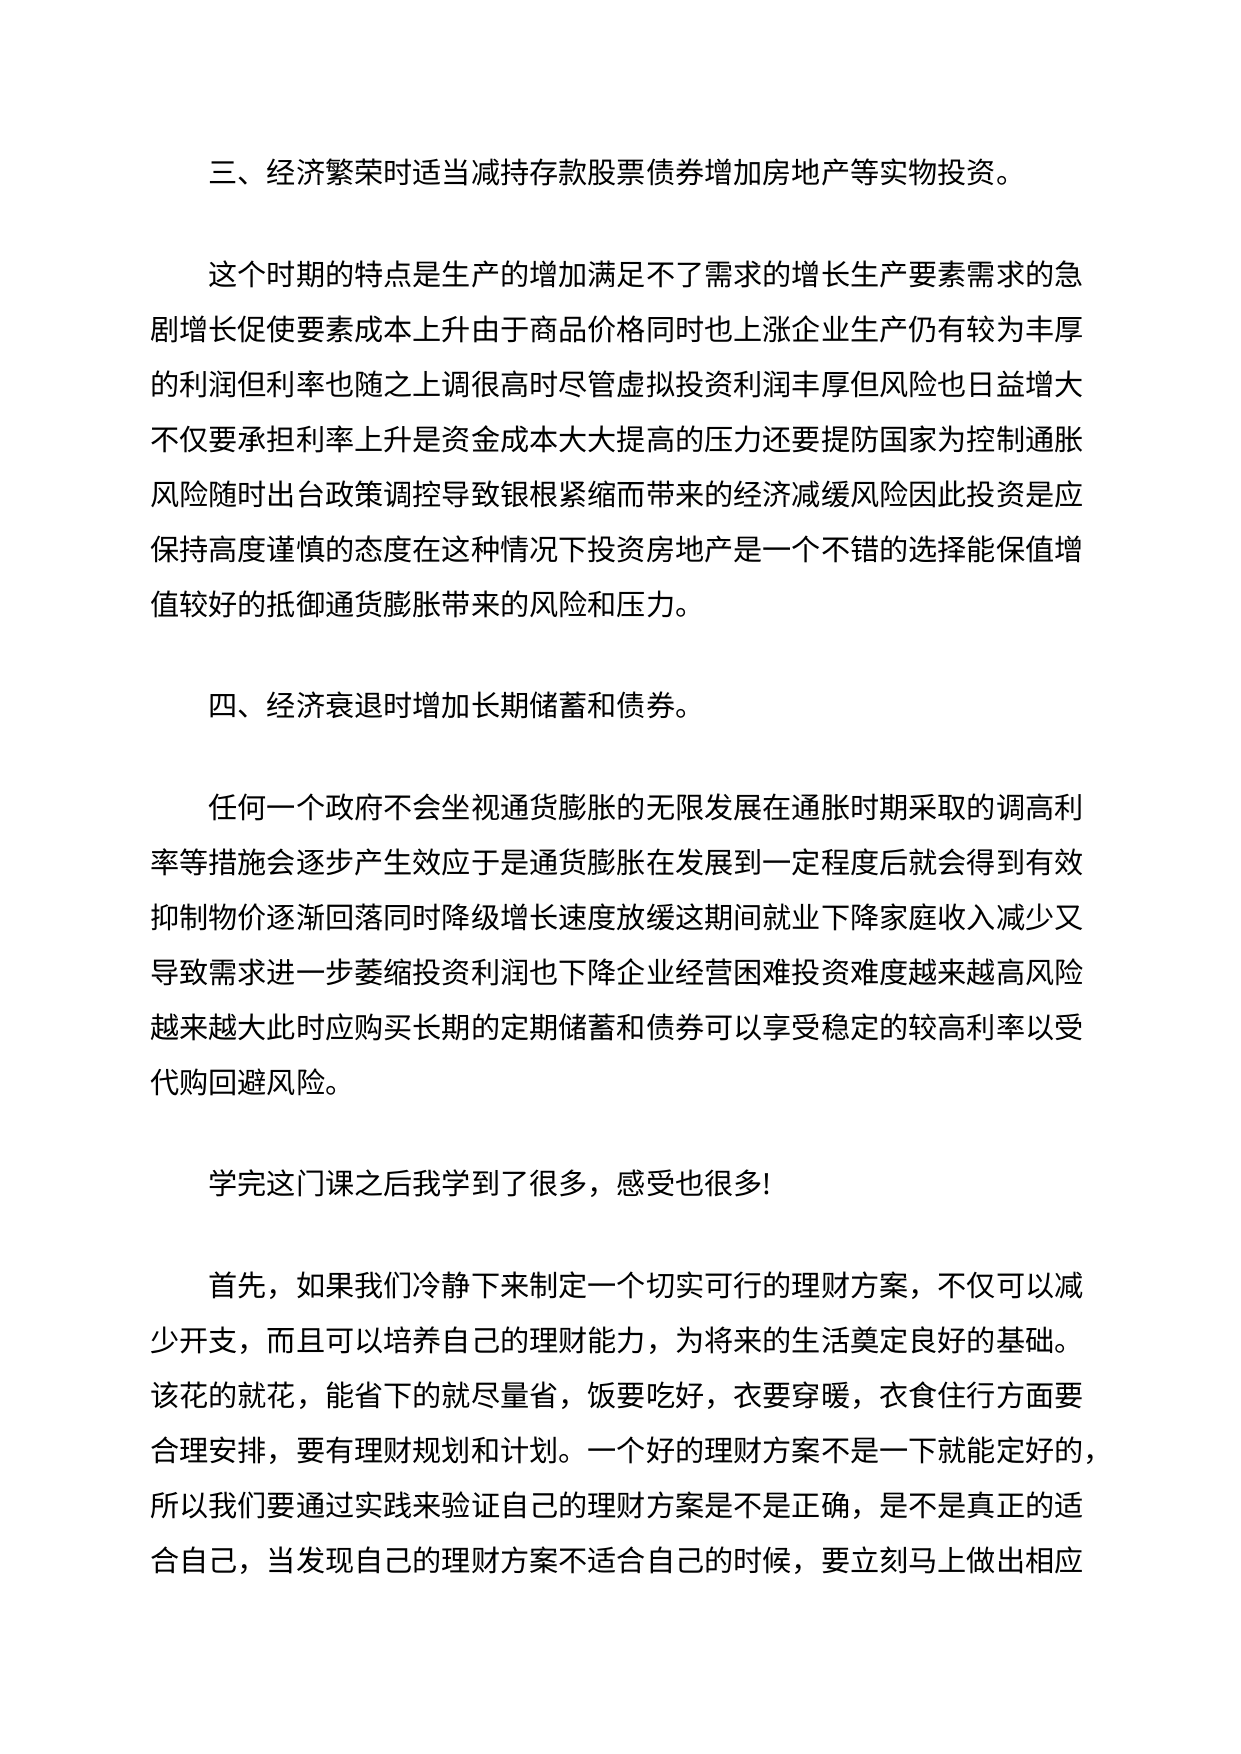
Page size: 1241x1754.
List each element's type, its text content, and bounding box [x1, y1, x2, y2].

text 任何一个政府不会坐视通货膨胀的无限发展在通胀时期采取的调高利率等措施会逐步产生效应于是通货膨胀在发展到一定程度后就会得到有效抑制物价逐渐回落同时降级增长速度放缓这期间就业下降家庭收入减少又导致需求进一步萎缩投资利润也下降企业经营困难投资难度越来越高风险越来越大此时应购买长期的定期储蓄和债券可以享受稳定的较高利率以受代购回避风险。 [150, 785, 1090, 1101]
text 四、经济衰退时增加长期储蓄和债券。 [150, 683, 1090, 725]
text 这个时期的特点是生产的增加满足不了需求的增长生产要素需求的急剧增长促使要素成本上升由于商品价格同时也上涨企业生产仍有较为丰厚的利润但利率也随之上调很高时尽管虚拟投资利润丰厚但风险也日益增大不仅要承担利率上升是资金成本大大提高的压力还要提防国家为控制通胀风险随时出台政策调控导致银根紧缩而带来的经济减缓风险因此投资是应保持高度谨慎的态度在这种情况下投资房地产是一个不错的选择能保值增值较好的抵御通货膨胀带来的风险和压力。 [150, 252, 1090, 623]
text 学完这门课之后我学到了很多，感受也很多! [150, 1161, 1090, 1203]
text 三、经济繁荣时适当减持存款股票债券增加房地产等实物投资。 [150, 150, 1090, 192]
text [150, 1263, 1090, 1580]
